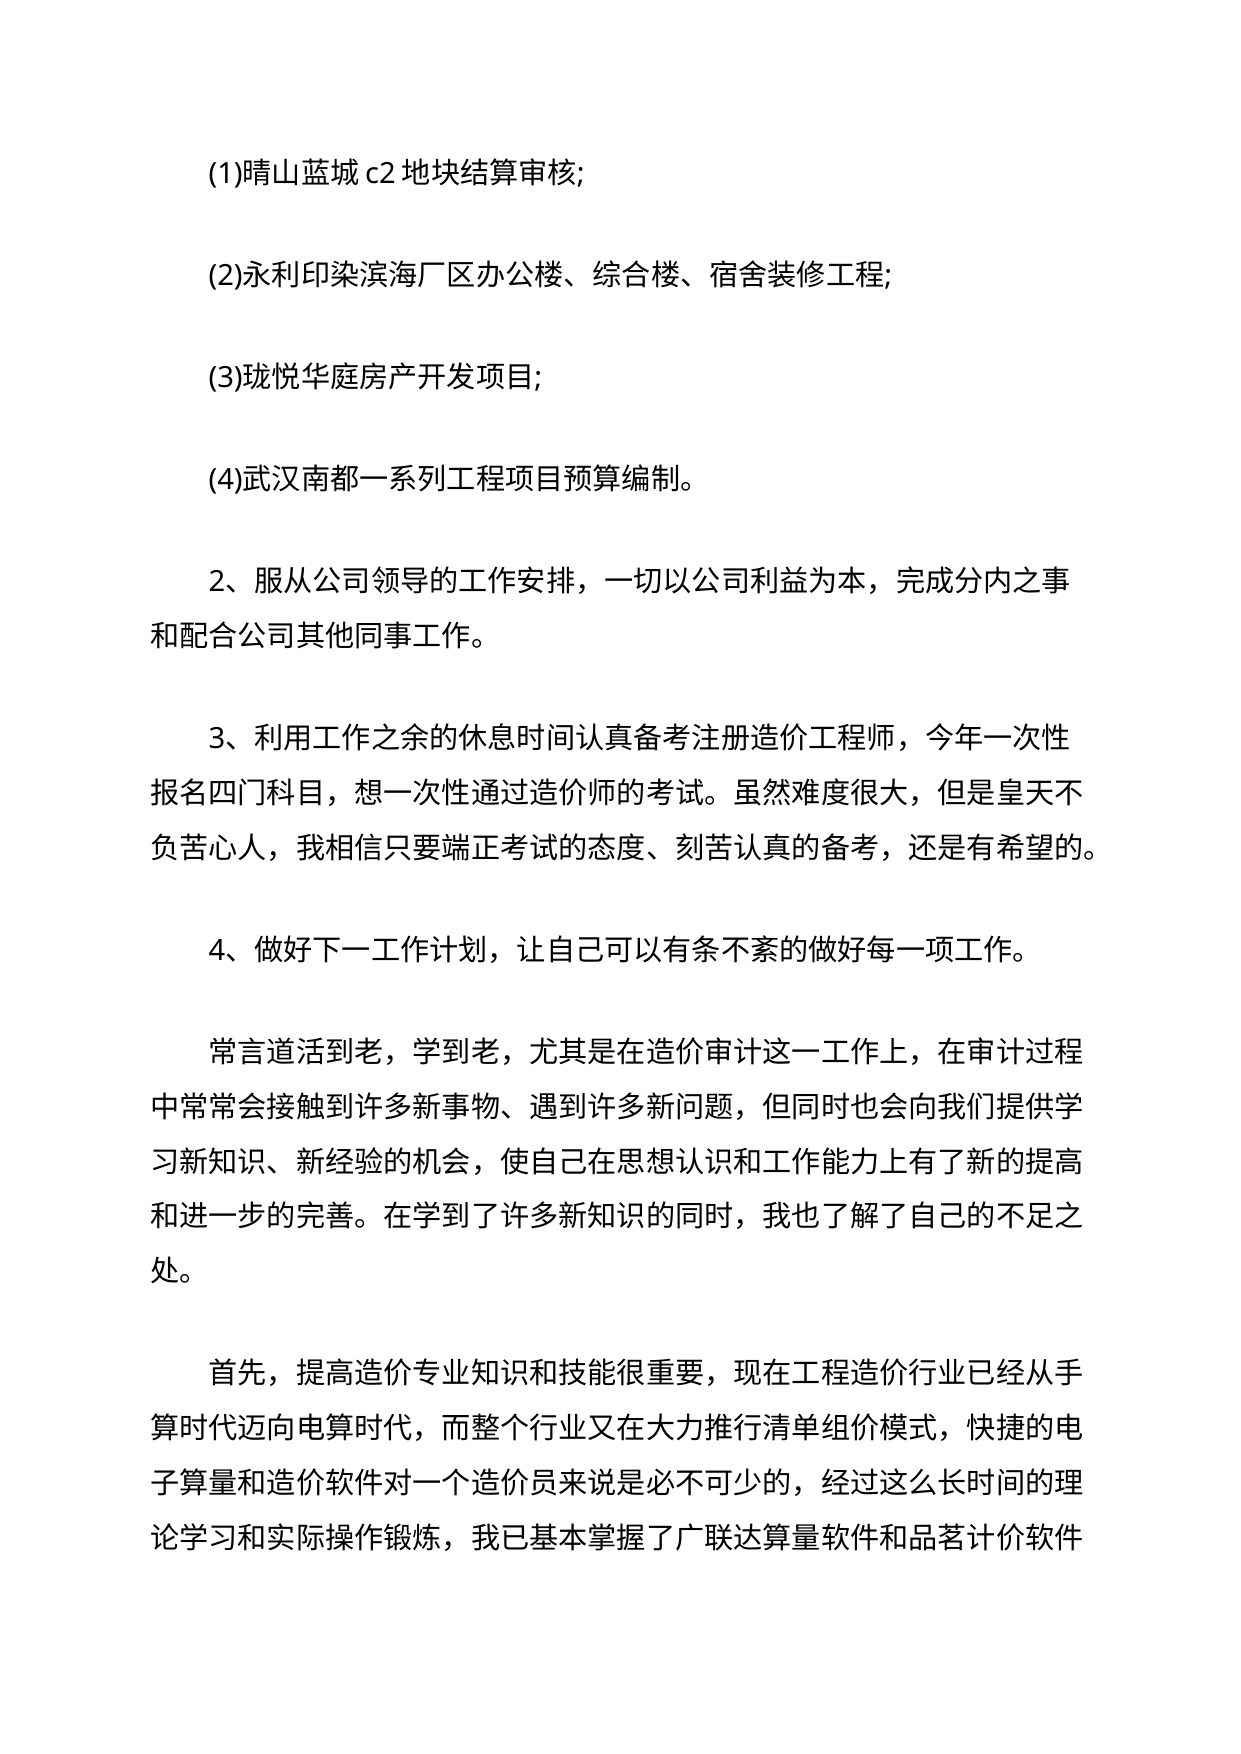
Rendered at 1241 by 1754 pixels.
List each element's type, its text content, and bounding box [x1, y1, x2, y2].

text 2、服从公司领导的工作安排，一切以公司利益为本，完成分内之事和配合公司其他同事工作。 [150, 558, 1090, 655]
text 3、利用工作之余的休息时间认真备考注册造价工程师，今年一次性报名四门科目，想一次性通过造价师的考试。虽然难度很大，但是皇天不负苦心人，我相信只要端正考试的态度、刻苦认真的备考，还是有希望的。 [150, 715, 1090, 867]
text (1)晴山蓝城c2地块结算审核; [150, 150, 1090, 192]
text (2)永利印染滨海厂区办公楼、综合楼、宿舍装修工程; [150, 252, 1090, 294]
text (4)武汉南都一系列工程项目预算编制。 [150, 456, 1090, 498]
text (3)珑悦华庭房产开发项目; [150, 354, 1090, 396]
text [150, 1350, 1090, 1557]
text 常言道活到老，学到老，尤其是在造价审计这一工作上，在审计过程中常常会接触到许多新事物、遇到许多新问题，但同时也会向我们提供学习新知识、新经验的机会，使自己在思想认识和工作能力上有了新的提高和进一步的完善。在学到了许多新知识的同时，我也了解了自己的不足之处。 [150, 1028, 1090, 1290]
text 4、做好下一工作计划，让自己可以有条不紊的做好每一项工作。 [150, 926, 1090, 969]
